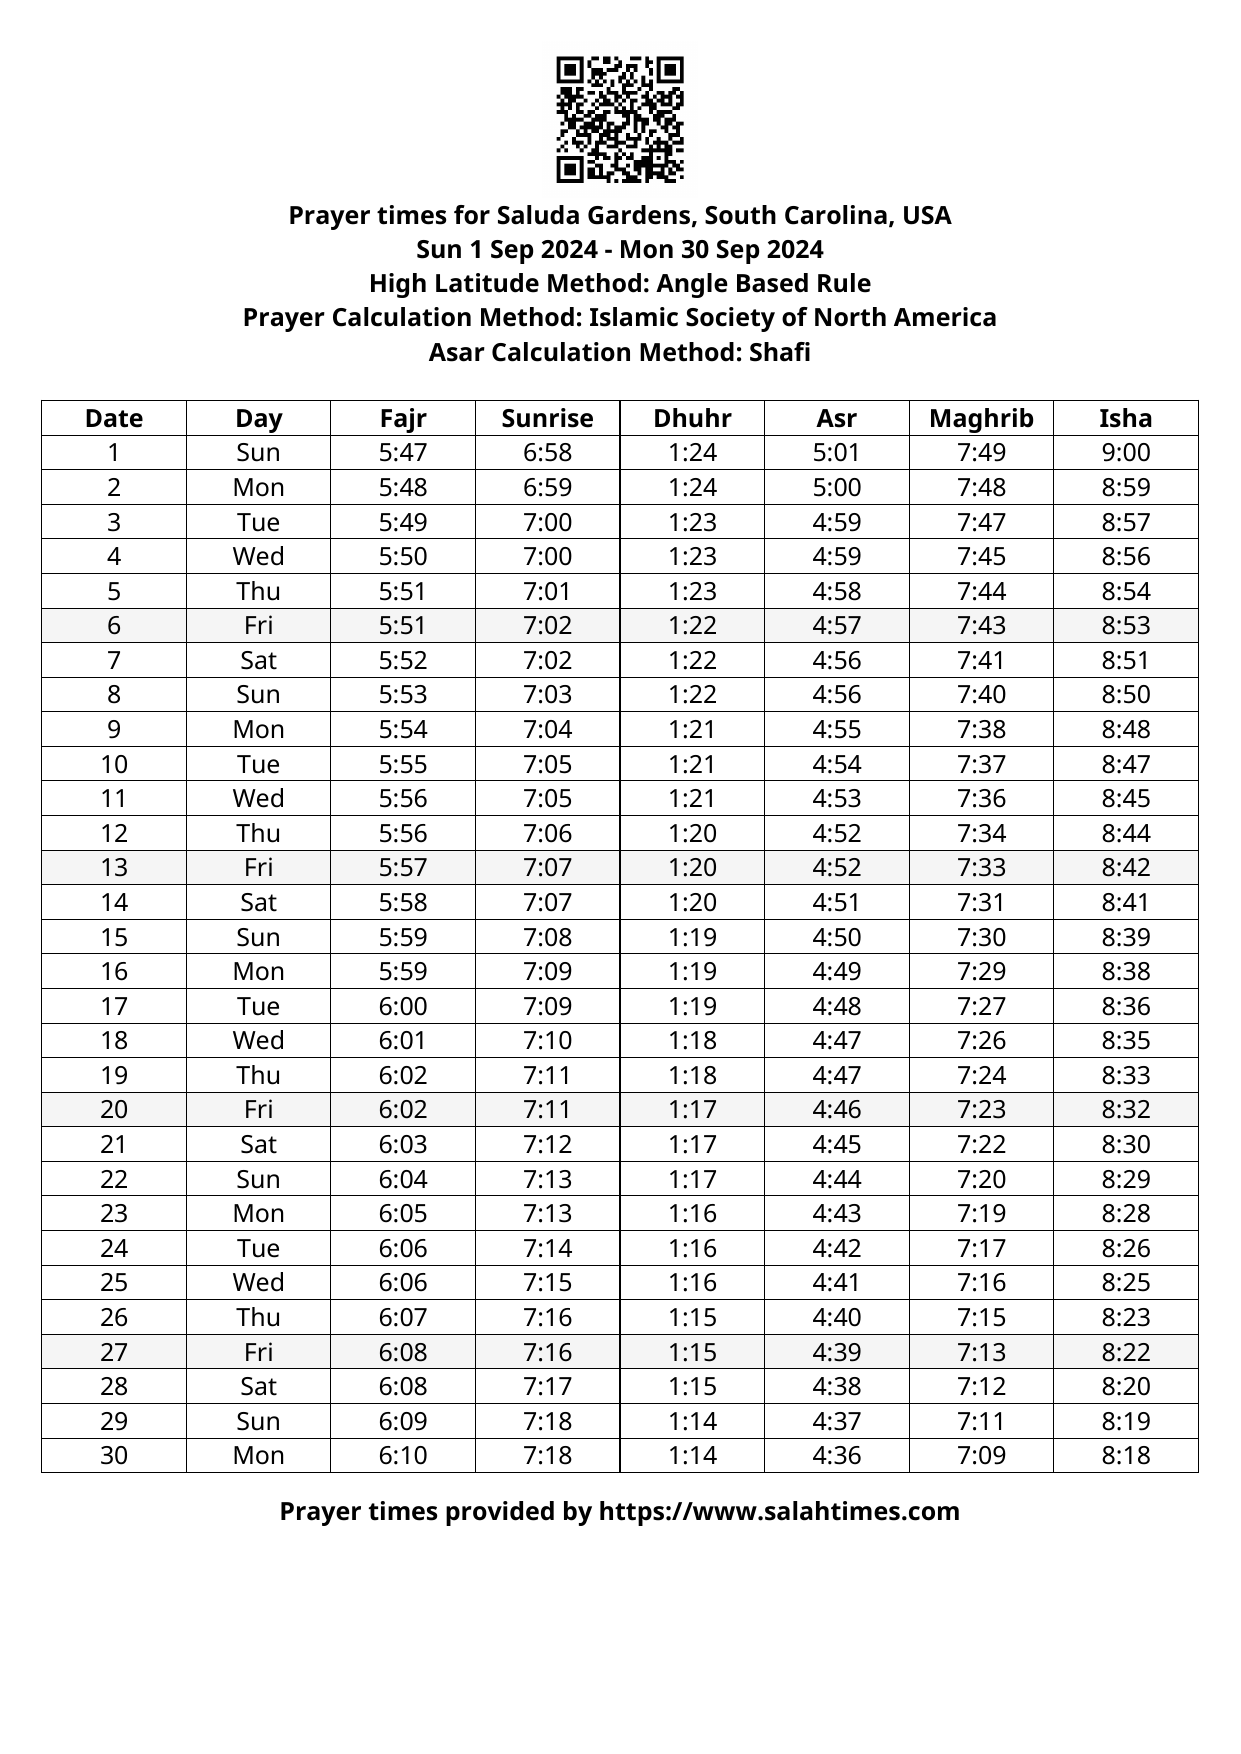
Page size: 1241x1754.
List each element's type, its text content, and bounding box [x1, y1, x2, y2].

table_cell 7:24 [910, 1058, 1053, 1092]
table_cell 8 [42, 678, 186, 711]
table_cell 7:34 [910, 816, 1053, 849]
table_cell 1:14 [621, 1404, 764, 1437]
table_cell 7:23 [910, 1093, 1053, 1126]
table_cell 8:56 [1054, 539, 1198, 573]
table_cell 6:04 [331, 1162, 475, 1195]
table_cell 5:55 [331, 747, 475, 780]
table_cell 8:29 [1054, 1162, 1198, 1195]
table_cell 7:37 [910, 747, 1053, 780]
table_cell 1:21 [621, 747, 764, 780]
table_cell Wed [187, 1266, 330, 1299]
text Prayer times provided by https://www.salahtimes.com [42, 1494, 1198, 1528]
table_cell 14 [42, 885, 186, 919]
table_cell 7:02 [476, 609, 619, 642]
table_cell 7:16 [476, 1335, 619, 1368]
table_cell Fri [187, 1093, 330, 1126]
table_cell Tue [187, 989, 330, 1022]
table_cell 7:45 [910, 539, 1053, 573]
table_cell 7:44 [910, 574, 1053, 607]
table_cell 4:58 [765, 574, 909, 607]
table_cell 5:52 [331, 643, 475, 677]
table_cell 4 [42, 539, 186, 573]
table_cell 1 [42, 436, 186, 469]
text Asar Calculation Method: Shafi [42, 334, 1198, 368]
table_cell 13 [42, 851, 186, 884]
table_cell 4:46 [765, 1093, 909, 1126]
table_cell 4:48 [765, 989, 909, 1022]
table_cell 4:44 [765, 1162, 909, 1195]
table_cell 4:50 [765, 920, 909, 953]
table_cell 8:42 [1054, 851, 1198, 884]
table_cell 21 [42, 1127, 186, 1161]
table_cell 1:23 [621, 539, 764, 573]
table_cell 4:52 [765, 851, 909, 884]
table_cell 1:22 [621, 643, 764, 677]
table_cell 7:43 [910, 609, 1053, 642]
table_cell Tue [187, 505, 330, 538]
table_cell 7:08 [476, 920, 619, 953]
table_cell 6 [42, 609, 186, 642]
table_cell 8:20 [1054, 1369, 1198, 1403]
table_cell 7:20 [910, 1162, 1053, 1195]
table_cell 7:27 [910, 989, 1053, 1022]
table_cell 7:18 [476, 1404, 619, 1437]
table_cell 1:17 [621, 1162, 764, 1195]
table_cell 1:23 [621, 574, 764, 607]
table_cell 6:06 [331, 1231, 475, 1264]
table_cell 5:47 [331, 436, 475, 469]
table_cell Tue [187, 747, 330, 780]
table_cell Wed [187, 1024, 330, 1057]
table_cell 6:03 [331, 1127, 475, 1161]
table_cell 4:53 [765, 781, 909, 815]
table_cell 8:54 [1054, 574, 1198, 607]
table_cell 6:59 [476, 470, 619, 504]
table_cell 8:32 [1054, 1093, 1198, 1126]
table_cell 7:06 [476, 816, 619, 849]
table_cell 1:23 [621, 505, 764, 538]
table_cell 8:18 [1054, 1439, 1198, 1472]
table_cell 6:05 [331, 1196, 475, 1230]
table_cell 4:42 [765, 1231, 909, 1264]
table_cell 8:23 [1054, 1300, 1198, 1334]
table_cell 1:15 [621, 1335, 764, 1368]
table_cell 7:11 [476, 1058, 619, 1092]
table_cell 8:47 [1054, 747, 1198, 780]
table_header Day [187, 401, 330, 434]
table_cell Fri [187, 609, 330, 642]
table_cell 15 [42, 920, 186, 953]
table_cell Thu [187, 1058, 330, 1092]
table_cell 4:49 [765, 954, 909, 988]
table_cell 7:19 [910, 1196, 1053, 1230]
table_cell Sun [187, 920, 330, 953]
text High Latitude Method: Angle Based Rule [42, 266, 1198, 300]
table_cell 8:38 [1054, 954, 1198, 988]
table_cell 7:16 [910, 1266, 1053, 1299]
table_cell 1:16 [621, 1231, 764, 1264]
table_cell 7:13 [476, 1196, 619, 1230]
table_cell 7:17 [476, 1369, 619, 1403]
table_cell Mon [187, 1196, 330, 1230]
table_cell 7:22 [910, 1127, 1053, 1161]
table_cell 1:17 [621, 1127, 764, 1161]
text Sun 1 Sep 2024 - Mon 30 Sep 2024 [42, 232, 1198, 266]
table_cell 5:51 [331, 574, 475, 607]
table_cell 7:09 [476, 989, 619, 1022]
table_cell 4:39 [765, 1335, 909, 1368]
table_cell 4:55 [765, 712, 909, 746]
table_cell 19 [42, 1058, 186, 1092]
table_cell 8:28 [1054, 1196, 1198, 1230]
table_cell 4:40 [765, 1300, 909, 1334]
table_cell 7:12 [910, 1369, 1053, 1403]
table_cell 6:10 [331, 1439, 475, 1472]
table_cell 5:50 [331, 539, 475, 573]
table_cell 8:22 [1054, 1335, 1198, 1368]
table_cell 4:52 [765, 816, 909, 849]
table_cell 1:21 [621, 712, 764, 746]
table_cell 4:41 [765, 1266, 909, 1299]
table_cell 8:57 [1054, 505, 1198, 538]
table_cell 23 [42, 1196, 186, 1230]
table_cell 28 [42, 1369, 186, 1403]
table_cell Mon [187, 954, 330, 988]
table_cell Tue [187, 1231, 330, 1264]
table_cell 5 [42, 574, 186, 607]
table_cell 4:36 [765, 1439, 909, 1472]
table_cell 1:16 [621, 1196, 764, 1230]
table_cell 7:15 [476, 1266, 619, 1299]
table_cell 1:14 [621, 1439, 764, 1472]
table_cell Sat [187, 643, 330, 677]
table_cell 5:53 [331, 678, 475, 711]
table_cell 11 [42, 781, 186, 815]
text Prayer times for Saluda Gardens, South Carolina, USA [42, 198, 1198, 232]
table_cell 7:31 [910, 885, 1053, 919]
table_cell 1:19 [621, 954, 764, 988]
table_cell 6:06 [331, 1266, 475, 1299]
table_cell 4:56 [765, 678, 909, 711]
table_cell 7:29 [910, 954, 1053, 988]
table_cell Wed [187, 781, 330, 815]
table_cell 8:44 [1054, 816, 1198, 849]
table_cell Sun [187, 436, 330, 469]
table_cell 1:15 [621, 1300, 764, 1334]
table_cell 5:59 [331, 920, 475, 953]
table_header Fajr [331, 401, 475, 434]
table_cell 8:35 [1054, 1024, 1198, 1057]
table_cell Sun [187, 1162, 330, 1195]
table_cell 4:47 [765, 1058, 909, 1092]
table_cell 29 [42, 1404, 186, 1437]
table_cell Sat [187, 1127, 330, 1161]
table_cell Sun [187, 678, 330, 711]
table_cell 17 [42, 989, 186, 1022]
table_header Sunrise [476, 401, 619, 434]
table_cell 7:13 [910, 1335, 1053, 1368]
table_cell 1:21 [621, 781, 764, 815]
table_cell 7:33 [910, 851, 1053, 884]
table_cell 5:57 [331, 851, 475, 884]
table_cell 7:14 [476, 1231, 619, 1264]
table_cell 5:00 [765, 470, 909, 504]
table_cell 22 [42, 1162, 186, 1195]
table_cell 8:59 [1054, 470, 1198, 504]
table_cell 5:49 [331, 505, 475, 538]
table_cell 5:58 [331, 885, 475, 919]
table_cell 7:41 [910, 643, 1053, 677]
table_cell Sat [187, 1369, 330, 1403]
table_cell 7:12 [476, 1127, 619, 1161]
table_cell 1:18 [621, 1058, 764, 1092]
table_cell 18 [42, 1024, 186, 1057]
table_cell 7:05 [476, 781, 619, 815]
table_cell 8:39 [1054, 920, 1198, 953]
table_cell 8:26 [1054, 1231, 1198, 1264]
table_cell 6:08 [331, 1369, 475, 1403]
table_cell Fri [187, 1335, 330, 1368]
table_cell Thu [187, 574, 330, 607]
table_cell 5:48 [331, 470, 475, 504]
table_cell 1:18 [621, 1024, 764, 1057]
table_cell 8:53 [1054, 609, 1198, 642]
table_cell 10 [42, 747, 186, 780]
table_cell 4:37 [765, 1404, 909, 1437]
table_cell 4:45 [765, 1127, 909, 1161]
table_cell Fri [187, 851, 330, 884]
table_cell 1:17 [621, 1093, 764, 1126]
table_header Isha [1054, 401, 1198, 434]
table_cell 9:00 [1054, 436, 1198, 469]
table_cell 8:41 [1054, 885, 1198, 919]
table_cell 8:51 [1054, 643, 1198, 677]
table_cell 7:11 [910, 1404, 1053, 1437]
text Prayer Calculation Method: Islamic Society of North America [42, 300, 1198, 334]
table_cell 8:30 [1054, 1127, 1198, 1161]
table_cell 7:49 [910, 436, 1053, 469]
table_cell 7:07 [476, 885, 619, 919]
table_cell 26 [42, 1300, 186, 1334]
table_header Asr [765, 401, 909, 434]
table_header Date [42, 401, 186, 434]
table_cell Thu [187, 1300, 330, 1334]
picture [542, 41, 699, 198]
table_cell 5:59 [331, 954, 475, 988]
table_cell 7:48 [910, 470, 1053, 504]
table_cell Mon [187, 470, 330, 504]
table_cell 4:51 [765, 885, 909, 919]
table_cell 30 [42, 1439, 186, 1472]
table_cell 24 [42, 1231, 186, 1264]
table_cell 7:30 [910, 920, 1053, 953]
table_cell 4:43 [765, 1196, 909, 1230]
table_cell 4:59 [765, 539, 909, 573]
table_cell 1:15 [621, 1369, 764, 1403]
table_cell 7:10 [476, 1024, 619, 1057]
table_cell 8:33 [1054, 1058, 1198, 1092]
table_cell 1:20 [621, 816, 764, 849]
table_cell 1:22 [621, 609, 764, 642]
table_cell 1:20 [621, 851, 764, 884]
table_cell 4:59 [765, 505, 909, 538]
table_cell Thu [187, 816, 330, 849]
table_cell 7:26 [910, 1024, 1053, 1057]
table_cell 8:25 [1054, 1266, 1198, 1299]
table_cell 7:01 [476, 574, 619, 607]
table_cell 4:56 [765, 643, 909, 677]
table_cell 1:19 [621, 920, 764, 953]
table_cell 7 [42, 643, 186, 677]
table_cell 6:58 [476, 436, 619, 469]
table_cell 1:20 [621, 885, 764, 919]
table_cell 4:38 [765, 1369, 909, 1403]
table_cell 8:36 [1054, 989, 1198, 1022]
table_cell 7:00 [476, 505, 619, 538]
table_cell 1:24 [621, 436, 764, 469]
table_cell Wed [187, 539, 330, 573]
table_cell 16 [42, 954, 186, 988]
table_cell 7:13 [476, 1162, 619, 1195]
table_cell 7:03 [476, 678, 619, 711]
table_cell 8:48 [1054, 712, 1198, 746]
table_cell 1:19 [621, 989, 764, 1022]
table_cell 7:17 [910, 1231, 1053, 1264]
table_cell 6:02 [331, 1093, 475, 1126]
table_cell 7:07 [476, 851, 619, 884]
table_cell 8:45 [1054, 781, 1198, 815]
table_cell 3 [42, 505, 186, 538]
table_cell 1:16 [621, 1266, 764, 1299]
table_cell 6:08 [331, 1335, 475, 1368]
table_cell 5:51 [331, 609, 475, 642]
table_cell Sat [187, 885, 330, 919]
table_cell 7:09 [476, 954, 619, 988]
table_cell 4:54 [765, 747, 909, 780]
table_cell 6:07 [331, 1300, 475, 1334]
table_cell 7:15 [910, 1300, 1053, 1334]
table_cell 7:05 [476, 747, 619, 780]
table_cell 6:00 [331, 989, 475, 1022]
table_cell 7:36 [910, 781, 1053, 815]
table_cell 5:54 [331, 712, 475, 746]
table_cell 7:38 [910, 712, 1053, 746]
table_cell 7:11 [476, 1093, 619, 1126]
table_cell Mon [187, 1439, 330, 1472]
table_cell 7:02 [476, 643, 619, 677]
table_header Maghrib [910, 401, 1053, 434]
table_cell 6:01 [331, 1024, 475, 1057]
table_cell Mon [187, 712, 330, 746]
table_cell 1:24 [621, 470, 764, 504]
table_cell 9 [42, 712, 186, 746]
table_cell 7:16 [476, 1300, 619, 1334]
table_cell 6:09 [331, 1404, 475, 1437]
table_cell 7:00 [476, 539, 619, 573]
table_cell 8:50 [1054, 678, 1198, 711]
table_cell 20 [42, 1093, 186, 1126]
table_header Dhuhr [621, 401, 764, 434]
table_cell 5:56 [331, 816, 475, 849]
table_cell 5:01 [765, 436, 909, 469]
table_cell 5:56 [331, 781, 475, 815]
table_cell 7:18 [476, 1439, 619, 1472]
table_cell 4:47 [765, 1024, 909, 1057]
table_cell 4:57 [765, 609, 909, 642]
table_cell 1:22 [621, 678, 764, 711]
table_cell 12 [42, 816, 186, 849]
table_cell 6:02 [331, 1058, 475, 1092]
table_cell 7:47 [910, 505, 1053, 538]
table_cell 7:04 [476, 712, 619, 746]
table_cell 27 [42, 1335, 186, 1368]
table_cell 7:09 [910, 1439, 1053, 1472]
table_cell 8:19 [1054, 1404, 1198, 1437]
table_cell Sun [187, 1404, 330, 1437]
table_cell 7:40 [910, 678, 1053, 711]
table_cell 2 [42, 470, 186, 504]
table_cell 25 [42, 1266, 186, 1299]
